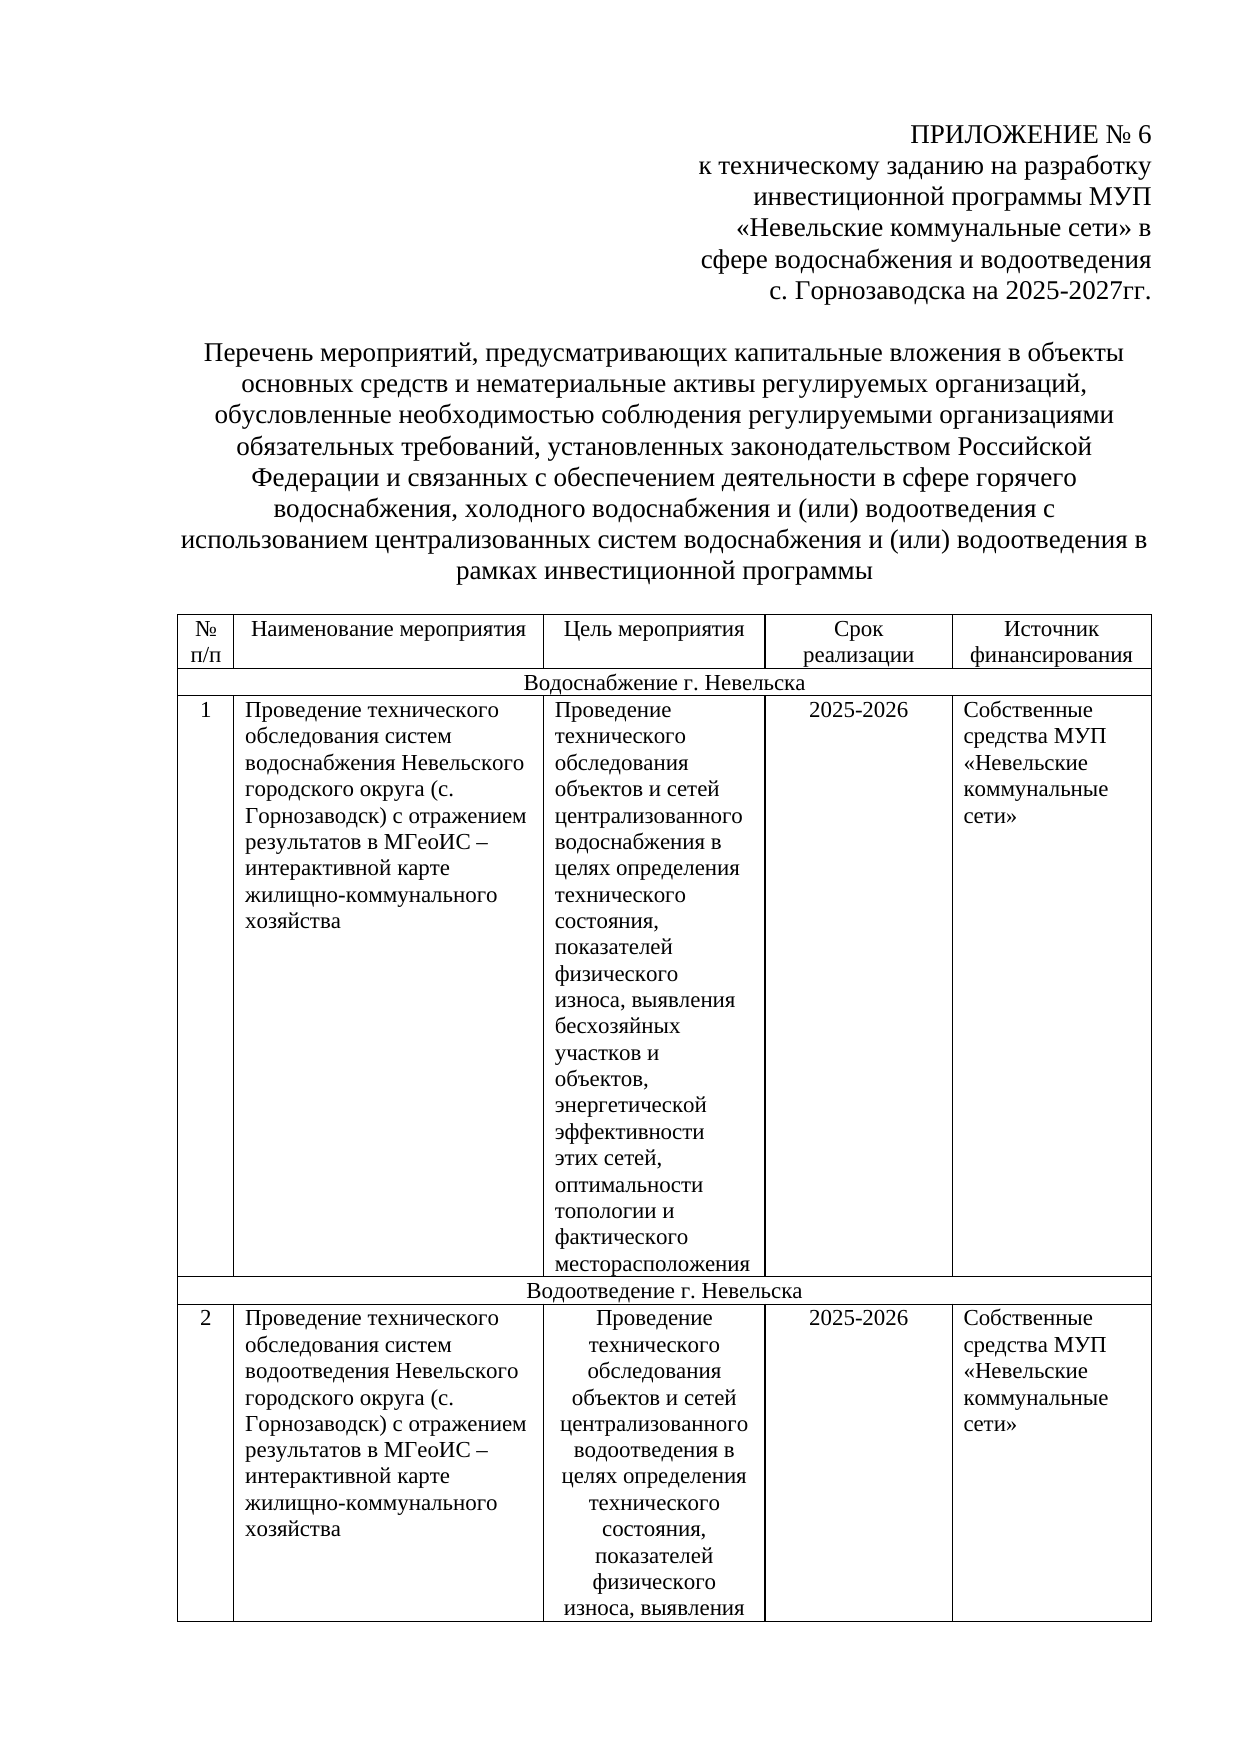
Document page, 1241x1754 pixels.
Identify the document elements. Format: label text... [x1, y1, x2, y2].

table_cell Водоснабжение г. Невельска [178, 669, 1151, 695]
table_cell 2025-2026 [766, 696, 952, 1276]
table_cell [234, 1305, 543, 1621]
table_cell 2025-2026 [766, 1305, 952, 1621]
table_cell 2 [178, 1305, 233, 1621]
text «Невельские коммунальные сети» в [649, 212, 1152, 243]
table_header Цель мероприятия [544, 615, 764, 668]
table_cell Проведение технического обследования объектов и сетей централизованного водоснабжения в целях определения технического состояния, показателей физического износа, выявления бесхозяйных участков и объектов, энергетической эффективности этих сетей, оптимальности топологии и фактического месторасположения [544, 696, 764, 1276]
table_cell Водоотведение г. Невельска [178, 1277, 1151, 1303]
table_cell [544, 1305, 764, 1621]
table_header Источник финансирования [953, 615, 1151, 668]
table_header № п/п [178, 615, 233, 668]
table_cell Собственные средства МУП «Невельские коммунальные сети» [953, 696, 1151, 1276]
text ПРИЛОЖЕНИЕ № 6 [620, 118, 1152, 149]
table_cell Проведение технического обследования систем водоснабжения Невельского городского округа (с. Горнозаводск) с отражением результатов в МГеоИС – интерактивной карте жилищно-коммунального хозяйства [234, 696, 543, 1276]
table_header Наименование мероприятия [234, 615, 543, 668]
table_cell 1 [178, 696, 233, 1276]
text Перечень мероприятий, предусматривающих капитальные вложения в объекты основных средств и нематериальные активы регулируемых организаций, обусловленные необходимостью соблюдения регулируемыми организациями обязательных требований, установленных законодательством Российской Федерации и связанных с обеспечением деятельности в сфере горячего водоснабжения, холодного водоснабжения и (или) водоотведения с использованием централизованных систем водоснабжения и (или) водоотведения в рамках инвестиционной программы [177, 336, 1152, 585]
text с. Горнозаводска на 2025-2027гг. [635, 274, 1152, 305]
text к техническому заданию на разработку [679, 149, 1152, 180]
table_header Срок реализации [766, 615, 952, 668]
text инвестиционной программы МУП [664, 180, 1152, 212]
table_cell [953, 1305, 1151, 1621]
text сфере водоснабжения и водоотведения [635, 243, 1152, 274]
